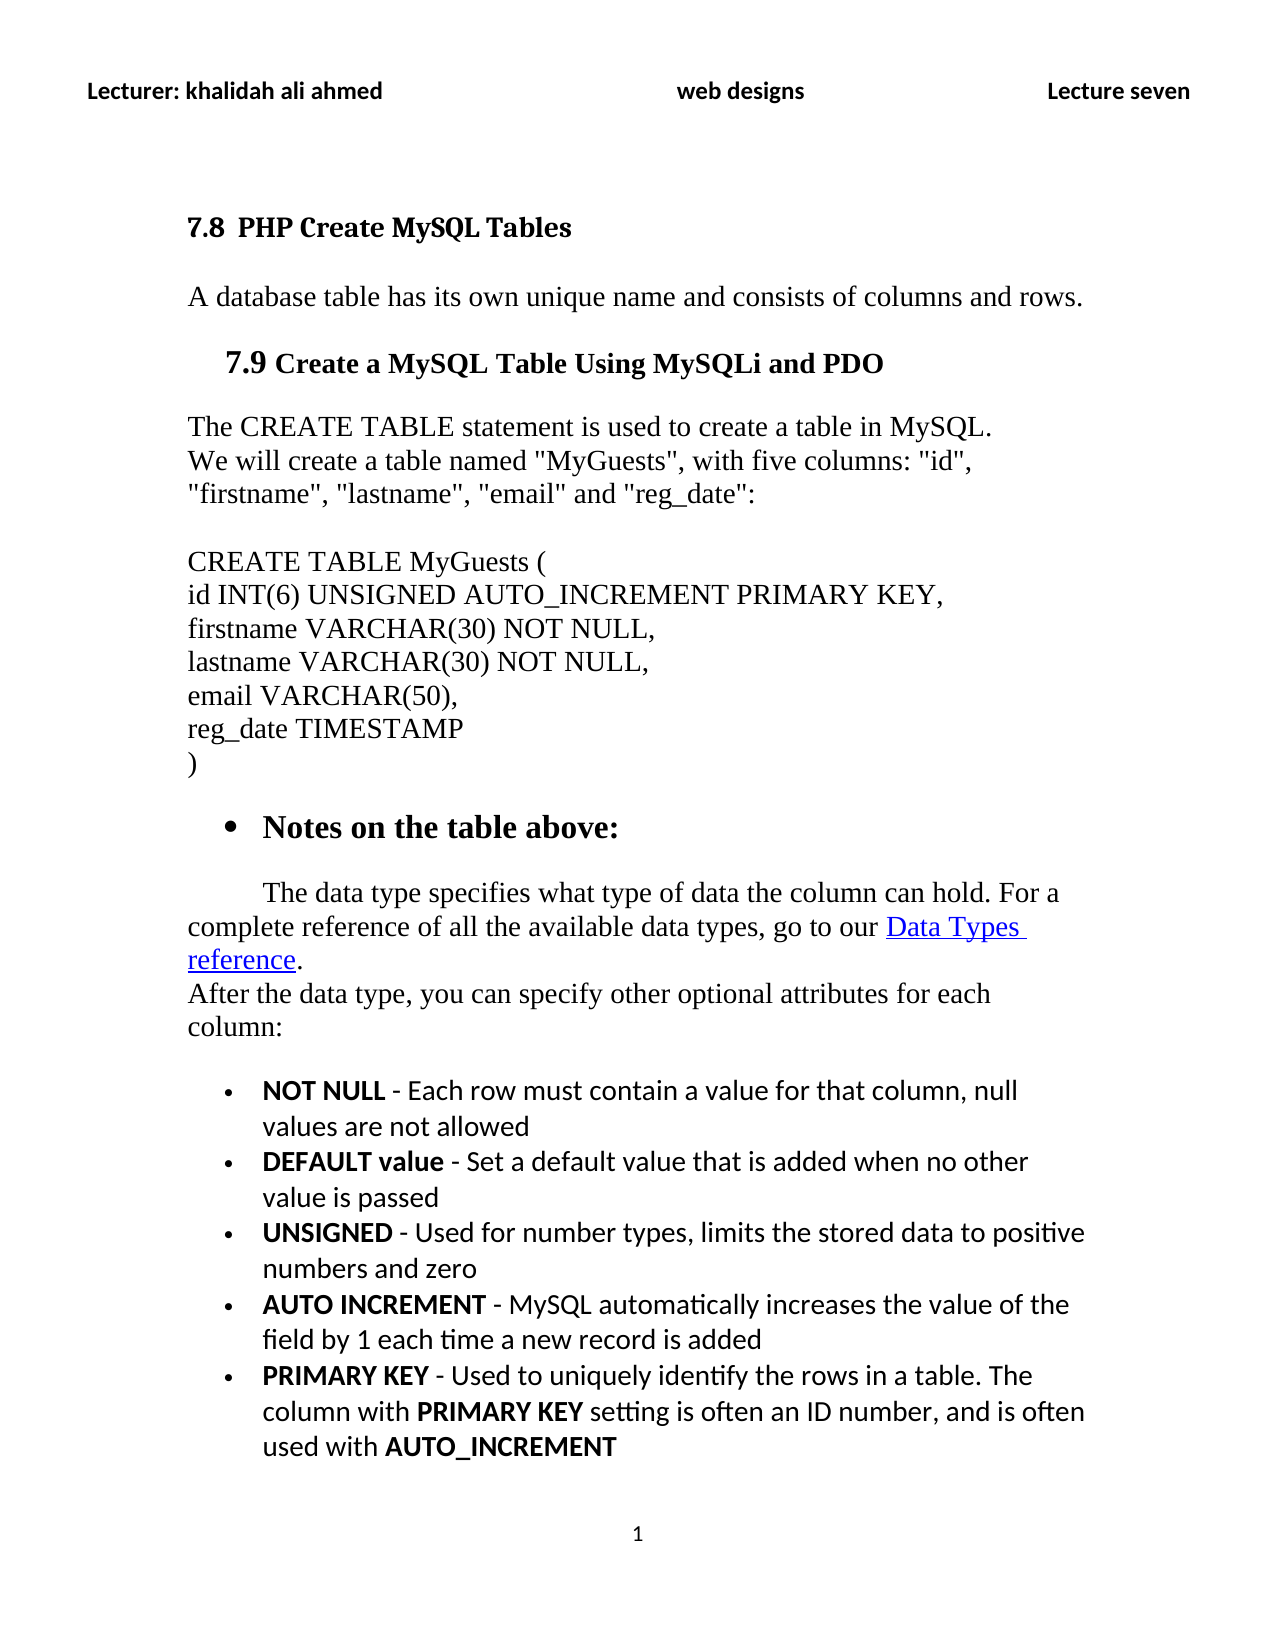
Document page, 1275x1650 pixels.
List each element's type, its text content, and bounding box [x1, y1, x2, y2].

text After the data type, you can specify other optional attributes for each column: [187, 976, 1087, 1043]
list PRIMARY KEY - Used to uniquely identify the rows in a table. The column with PRIMARY KEY setting is often an ID number, and is often used with AUTO_INCREMENT [225, 1357, 1087, 1464]
text The CREATE TABLE statement is used to create a table in MySQL. [187, 409, 1087, 443]
list NOT NULL - Each row must contain a value for that column, null values are not allowed [225, 1072, 1087, 1143]
subtitle 7.8 PHP Create MySQL Tables [187, 212, 1087, 245]
list AUTO INCREMENT - MySQL automatically increases the value of the field by 1 each time a new record is added [225, 1286, 1087, 1357]
list DEFAULT value - Set a default value that is added when no other value is passed [225, 1143, 1087, 1214]
text CREATE TABLE MyGuests ( id INT(6) UNSIGNED AUTO_INCREMENT PRIMARY KEY, firstname VARCHAR(30) NOT NULL, lastname VARCHAR(30) NOT NULL, email VARCHAR(50), reg_date TIMESTAMP ) [187, 544, 1087, 778]
list Notes on the table above: [225, 808, 1087, 846]
subtitle Create a MySQL Table Using MySQLi and PDO [225, 342, 1087, 380]
text A database table has its own unique name and consists of columns and rows. [187, 279, 1087, 313]
text The data type specifies what type of data the column can hold. For a complete reference of all the available data types, go to our Data Types reference. [187, 875, 1087, 976]
list UNSIGNED - Used for number types, limits the stored data to positive numbers and zero [225, 1214, 1087, 1286]
text We will create a table named "MyGuests", with five columns: "id", "firstname", "lastname", "email" and "reg_date": [187, 443, 1087, 510]
